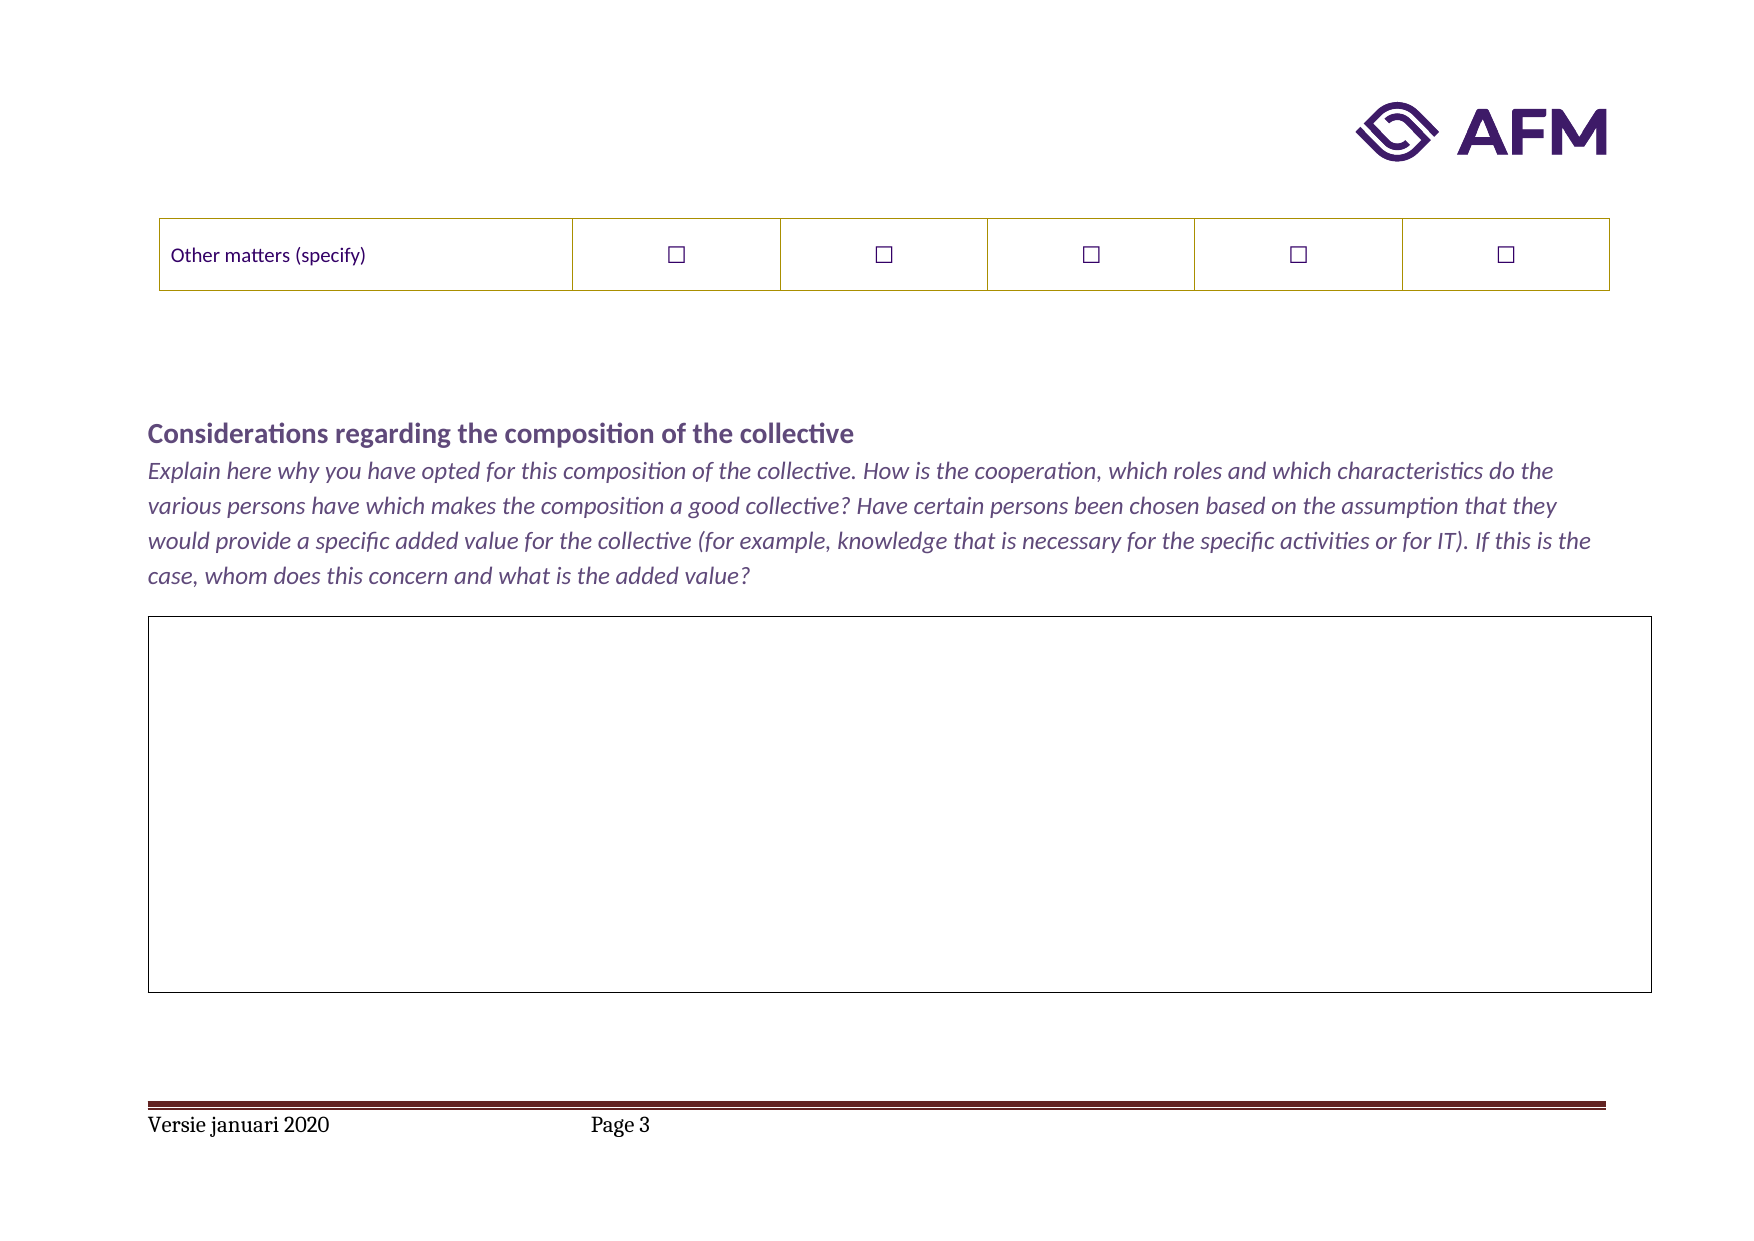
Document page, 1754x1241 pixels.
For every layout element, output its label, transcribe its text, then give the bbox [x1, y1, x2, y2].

table_header [149, 617, 1651, 992]
picture [1355, 101, 1607, 162]
text Considerations regarding the composition of the collective Explain here why you have opted for this composition of the collective. How is the cooperation, which roles and which characteristics do the various persons have which makes the composition a good collective? Have certain persons been chosen based on the assumption that they would provide a specific added value for the collective (for example, knowledge that is necessary for the specific activities or for IT). If this is the case, whom does this concern and what is the added value? [148, 415, 1606, 591]
table_cell Other matters (specify) [160, 219, 572, 290]
